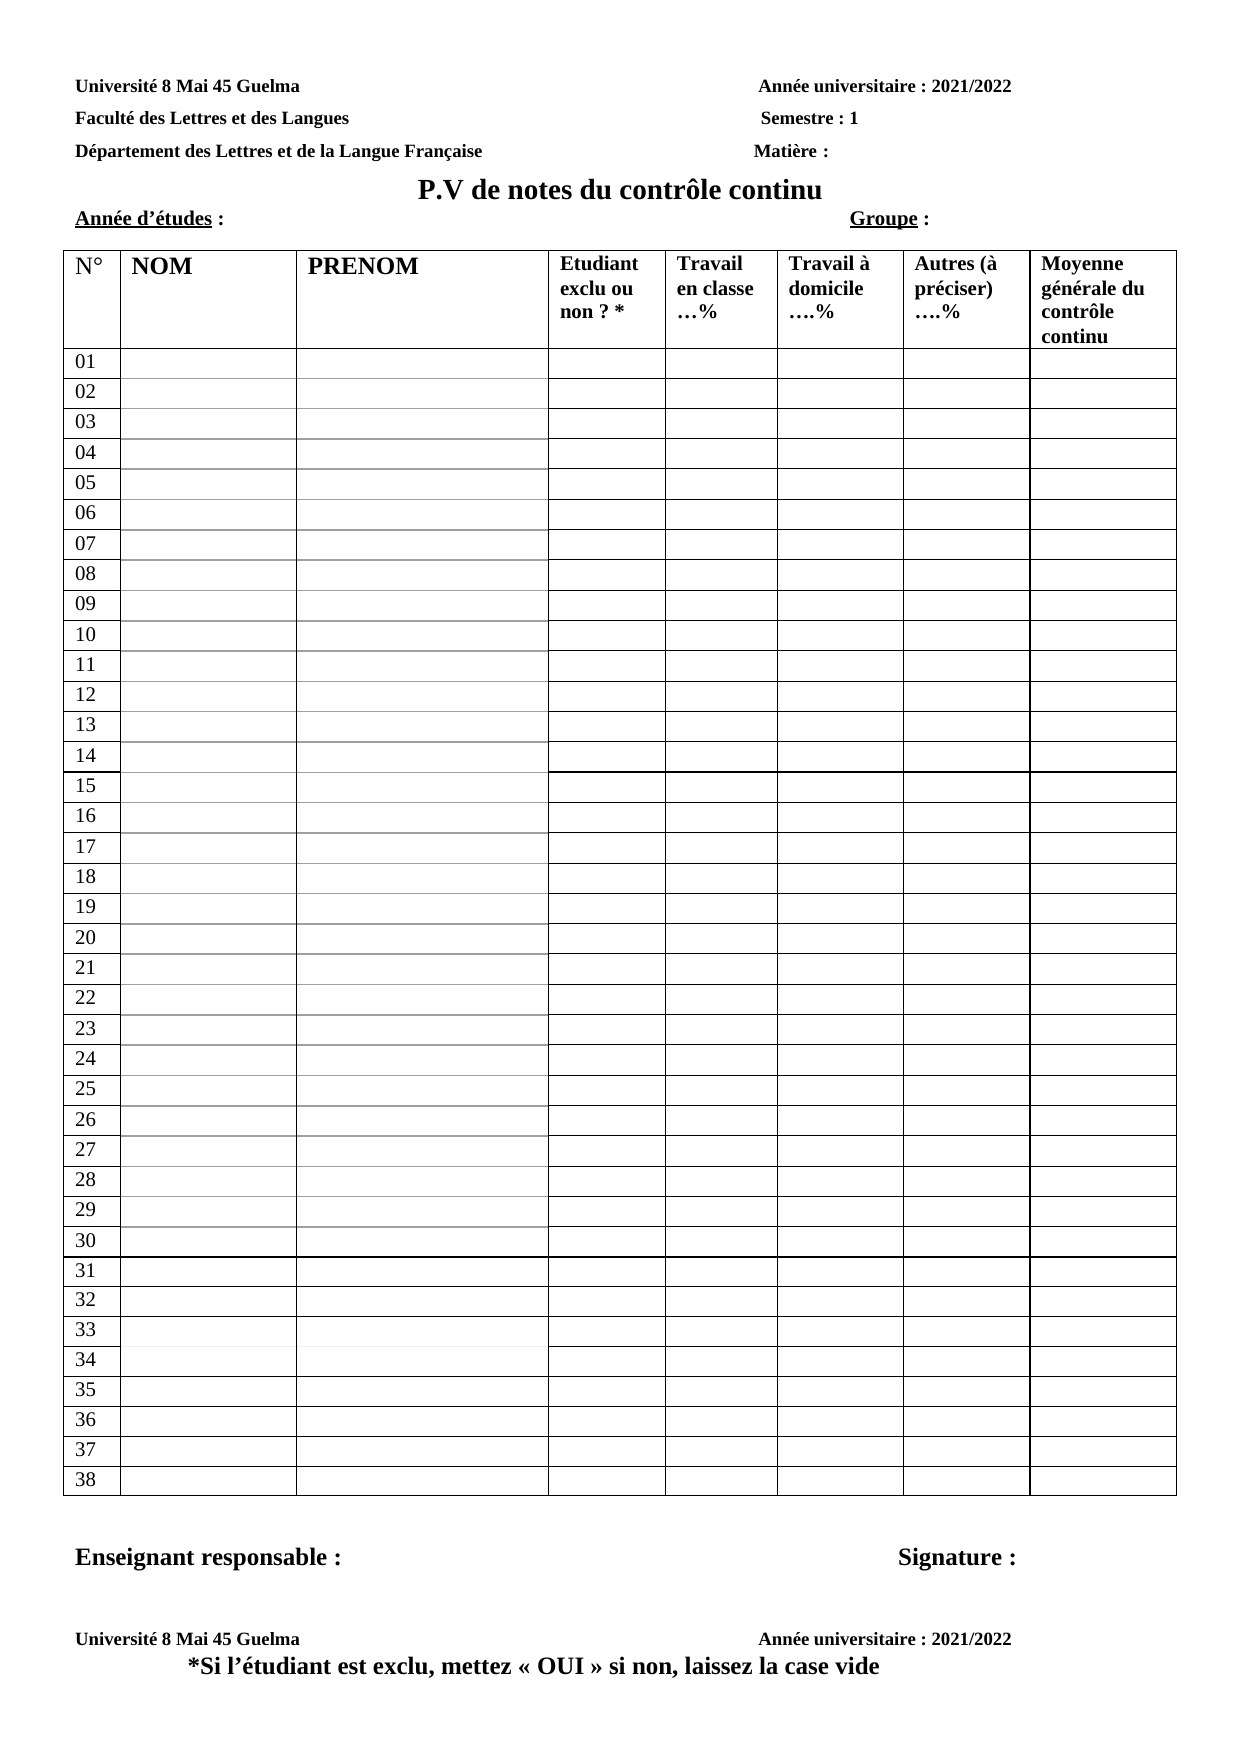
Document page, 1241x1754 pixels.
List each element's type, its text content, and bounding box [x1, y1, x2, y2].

table_cell [121, 834, 296, 862]
table_cell [778, 591, 903, 620]
table_cell [1031, 1437, 1176, 1466]
table_cell [297, 1467, 548, 1495]
table_cell [297, 1107, 548, 1135]
table_cell [121, 1467, 296, 1495]
table_cell [121, 1197, 296, 1226]
table_header Travail en classe …% [666, 251, 777, 348]
table_cell [297, 379, 548, 408]
table_cell [121, 1076, 296, 1105]
table_cell [666, 1467, 777, 1495]
text Année d’études : Groupe : [75, 205, 1165, 229]
table_cell [121, 1437, 296, 1466]
table_cell [297, 803, 548, 832]
table_cell [666, 409, 777, 438]
table_cell [666, 1136, 777, 1166]
table_cell [904, 954, 1029, 984]
table_cell [121, 985, 296, 1014]
table_cell 37 [64, 1437, 120, 1466]
table_cell [904, 560, 1029, 589]
table_cell [778, 469, 903, 499]
table_cell [549, 1167, 665, 1196]
table_cell [297, 1228, 548, 1256]
table_cell [1031, 864, 1176, 893]
table_cell [121, 1317, 296, 1346]
table_cell [1031, 439, 1176, 468]
table_cell 05 [64, 469, 120, 499]
table_cell [549, 409, 665, 438]
table_cell [778, 1317, 903, 1346]
table_cell 33 [64, 1317, 120, 1346]
table_cell [666, 1317, 777, 1346]
table_cell [549, 621, 665, 650]
table_cell [1031, 924, 1176, 953]
table_header Autres (à préciser) ….% [904, 251, 1029, 348]
table_cell [904, 530, 1029, 559]
table_cell [666, 469, 777, 499]
table_cell [666, 803, 777, 832]
table_cell [666, 833, 777, 862]
table_cell [1031, 409, 1176, 438]
table_header Etudiant exclu ou non ? * [549, 251, 665, 348]
table_cell [666, 1167, 777, 1196]
table_cell [904, 1437, 1029, 1466]
table_cell [297, 652, 548, 681]
table_cell [297, 985, 548, 1014]
table_cell [1031, 1015, 1176, 1044]
table_cell [666, 1258, 777, 1286]
table_cell [121, 864, 296, 893]
table_cell [297, 1167, 548, 1196]
table_cell [904, 803, 1029, 832]
table_header NOM [121, 251, 296, 348]
table_cell [121, 500, 296, 529]
table_cell [778, 803, 903, 832]
table_cell [549, 349, 665, 377]
table_cell [549, 1045, 665, 1074]
table_cell [904, 1287, 1029, 1316]
table_cell [904, 1347, 1029, 1376]
table_cell [1031, 621, 1176, 650]
table_cell 03 [64, 409, 120, 438]
table_cell [904, 773, 1029, 802]
table_cell 25 [64, 1076, 120, 1105]
table_cell 15 [64, 773, 120, 802]
table_cell [121, 379, 296, 408]
table_cell [778, 651, 903, 681]
table_cell 22 [64, 985, 120, 1014]
table_cell [1031, 349, 1176, 377]
table_cell [904, 409, 1029, 438]
table_cell 38 [64, 1467, 120, 1495]
table_cell [549, 1377, 665, 1406]
table_cell [778, 1076, 903, 1105]
table_cell [1031, 773, 1176, 802]
table_cell 26 [64, 1106, 120, 1135]
table_cell [778, 1467, 903, 1495]
table_cell [297, 1046, 548, 1074]
table_cell [297, 561, 548, 589]
table_cell [549, 651, 665, 681]
table_cell [904, 1317, 1029, 1346]
table_cell [666, 682, 777, 711]
table_cell [549, 1258, 665, 1286]
table_cell [1031, 985, 1176, 1014]
table_cell [778, 1258, 903, 1286]
table_cell 34 [64, 1347, 120, 1376]
table_cell [1031, 954, 1176, 984]
table_cell [904, 439, 1029, 468]
table_cell [1031, 1347, 1176, 1376]
table_cell [904, 1015, 1029, 1044]
table_cell [121, 470, 296, 499]
table_cell [549, 469, 665, 499]
table_cell 23 [64, 1015, 120, 1044]
table_cell [904, 894, 1029, 923]
table_cell [904, 1197, 1029, 1226]
table_cell [904, 1167, 1029, 1196]
table_cell 18 [64, 864, 120, 893]
table_cell [666, 954, 777, 984]
table_cell [904, 1106, 1029, 1135]
table_cell [549, 1407, 665, 1436]
table_cell [1031, 712, 1176, 741]
table_cell [666, 924, 777, 953]
table_cell [297, 500, 548, 529]
table_cell [1031, 1197, 1176, 1226]
table_cell [297, 1016, 548, 1044]
table_cell [778, 439, 903, 468]
table_cell [666, 1015, 777, 1044]
table_cell [549, 379, 665, 408]
table_cell [904, 712, 1029, 741]
table_cell [666, 1377, 777, 1406]
table_cell [121, 561, 296, 589]
table_cell [904, 985, 1029, 1014]
table_cell 12 [64, 682, 120, 711]
table_cell [666, 773, 777, 802]
table_cell [297, 682, 548, 711]
table_cell [778, 500, 903, 529]
table_cell [778, 1437, 903, 1466]
table_cell [297, 894, 548, 923]
table_cell [1031, 803, 1176, 832]
table_cell [549, 712, 665, 741]
table_cell [666, 1287, 777, 1316]
table_cell [1031, 1287, 1176, 1316]
table_cell 32 [64, 1287, 120, 1316]
table_cell [1031, 1258, 1176, 1286]
table_header Travail à domicile ….% [778, 251, 903, 348]
table_cell [549, 682, 665, 711]
table_cell [666, 864, 777, 893]
table_cell [121, 531, 296, 559]
table_cell [904, 924, 1029, 953]
table_cell [121, 1347, 296, 1376]
text Université 8 Mai 45 Guelma Année universitaire : 2021/2022 [75, 75, 1165, 97]
table_cell [1031, 1377, 1176, 1406]
table_cell [778, 530, 903, 559]
table_cell [666, 1197, 777, 1226]
table_cell [297, 1287, 548, 1316]
table_cell 19 [64, 894, 120, 923]
table_cell [904, 651, 1029, 681]
table_cell [778, 1347, 903, 1376]
table_cell [297, 743, 548, 771]
table_cell [778, 379, 903, 408]
table_cell 16 [64, 803, 120, 832]
table_cell [778, 954, 903, 984]
table_cell [904, 1467, 1029, 1495]
table_cell [121, 409, 296, 438]
table_cell [778, 349, 903, 377]
table_cell [778, 682, 903, 711]
table_cell [121, 1137, 296, 1166]
table_cell [1031, 894, 1176, 923]
table_cell [904, 1227, 1029, 1256]
table_cell [297, 440, 548, 468]
table_cell [121, 652, 296, 681]
table_cell [549, 894, 665, 923]
table_cell [549, 985, 665, 1014]
table_cell [549, 1437, 665, 1466]
table_cell 24 [64, 1045, 120, 1074]
table_cell [666, 712, 777, 741]
table_cell [297, 1407, 548, 1436]
table_cell [778, 1287, 903, 1316]
table_cell [121, 349, 296, 377]
table_cell [1031, 651, 1176, 681]
table_cell [549, 1015, 665, 1044]
table_cell [666, 894, 777, 923]
table_cell [549, 803, 665, 832]
table_cell [549, 1106, 665, 1135]
table_cell [778, 985, 903, 1014]
table_cell [549, 1197, 665, 1226]
table_cell [778, 1045, 903, 1074]
table_cell [297, 470, 548, 499]
table_cell [666, 349, 777, 377]
table_cell [297, 773, 548, 802]
table_cell 35 [64, 1377, 120, 1406]
table_cell [666, 1076, 777, 1105]
table_cell [666, 379, 777, 408]
table_cell [297, 925, 548, 953]
table_cell 09 [64, 591, 120, 620]
table_cell [297, 622, 548, 650]
table_cell [904, 1076, 1029, 1105]
table_cell [778, 742, 903, 771]
table_cell [121, 440, 296, 468]
table_cell [666, 560, 777, 589]
table_cell [778, 1377, 903, 1406]
table_cell [904, 742, 1029, 771]
table_cell [778, 409, 903, 438]
table_cell 04 [64, 439, 120, 468]
table_cell [778, 1106, 903, 1135]
table_cell [1031, 1227, 1176, 1256]
table_cell [778, 560, 903, 589]
table_cell [904, 1407, 1029, 1436]
table_cell [121, 1167, 296, 1196]
table_cell [297, 1437, 548, 1466]
table_cell [904, 682, 1029, 711]
text Département des Lettres et de la Langue Française Matière : [75, 139, 1165, 161]
table_header PRENOM [297, 251, 548, 348]
table_cell [666, 651, 777, 681]
table_cell [1031, 1467, 1176, 1495]
table_cell [549, 591, 665, 620]
table_cell [904, 1136, 1029, 1166]
table_cell [121, 1107, 296, 1135]
table_cell [666, 1045, 777, 1074]
table_cell [666, 1347, 777, 1376]
table_cell [121, 894, 296, 923]
table_cell 11 [64, 651, 120, 681]
table_cell [549, 864, 665, 893]
table_cell [549, 954, 665, 984]
table_cell [778, 1167, 903, 1196]
table_cell [666, 1437, 777, 1466]
text Faculté des Lettres et des Langues Semestre : 1 [75, 107, 1165, 129]
table_cell [904, 1258, 1029, 1286]
table_cell [549, 742, 665, 771]
table_cell [904, 621, 1029, 650]
table_cell [549, 530, 665, 559]
table_cell [297, 409, 548, 438]
table_cell [778, 833, 903, 862]
table_cell [666, 500, 777, 529]
table_cell [778, 864, 903, 893]
table_cell [549, 924, 665, 953]
table_cell [121, 712, 296, 741]
table_cell [549, 1317, 665, 1346]
table_cell [666, 1106, 777, 1135]
table_cell [904, 469, 1029, 499]
table_cell [904, 500, 1029, 529]
table_cell [121, 1377, 296, 1406]
table_cell [121, 1287, 296, 1316]
table_cell [1031, 379, 1176, 408]
table_cell [297, 1076, 548, 1105]
table_cell [297, 712, 548, 741]
table_cell 27 [64, 1136, 120, 1166]
table_cell [121, 1016, 296, 1044]
table_cell [549, 560, 665, 589]
table_cell [121, 682, 296, 711]
table_cell [1031, 742, 1176, 771]
table_cell [1031, 682, 1176, 711]
table_cell [297, 531, 548, 559]
text P.V de notes du contrôle continu [75, 172, 1165, 205]
table_cell [297, 349, 548, 377]
table_cell [549, 500, 665, 529]
table_cell [666, 985, 777, 1014]
table_cell [778, 1015, 903, 1044]
table_cell [778, 1197, 903, 1226]
table_cell [121, 622, 296, 650]
table_cell 02 [64, 379, 120, 408]
table_header Moyenne générale du contrôle continu [1031, 251, 1176, 348]
table_cell 21 [64, 954, 120, 984]
table_cell 17 [64, 833, 120, 862]
table_cell [778, 621, 903, 650]
table_cell [666, 1407, 777, 1436]
table_cell [904, 591, 1029, 620]
table_cell [297, 591, 548, 620]
table_cell [666, 621, 777, 650]
table_cell [121, 925, 296, 953]
table_cell [778, 1136, 903, 1166]
table_cell [1031, 500, 1176, 529]
table_cell 01 [64, 349, 120, 377]
table_cell 30 [64, 1227, 120, 1256]
table_cell [297, 1377, 548, 1406]
table_cell 13 [64, 712, 120, 741]
table_cell [666, 1227, 777, 1256]
table_cell [1031, 1136, 1176, 1166]
table_cell [549, 1076, 665, 1105]
table_cell [1031, 833, 1176, 862]
table_cell [121, 955, 296, 984]
table_cell [778, 712, 903, 741]
table_cell [121, 1407, 296, 1436]
table_cell [666, 530, 777, 559]
table_cell [297, 1347, 548, 1376]
table_cell [1031, 530, 1176, 559]
table_cell [904, 379, 1029, 408]
table_cell [549, 1467, 665, 1495]
table_cell [778, 1407, 903, 1436]
table_cell 10 [64, 621, 120, 650]
table_cell [297, 1137, 548, 1166]
table_cell [1031, 1106, 1176, 1135]
table_cell [121, 1228, 296, 1256]
table_cell [904, 1045, 1029, 1074]
table_cell 20 [64, 924, 120, 953]
table_cell [1031, 1407, 1176, 1436]
table_cell [1031, 1076, 1176, 1105]
table_cell [549, 439, 665, 468]
table_cell [666, 591, 777, 620]
table_cell [121, 803, 296, 832]
table_cell [778, 773, 903, 802]
table_cell [549, 1136, 665, 1166]
table_cell [297, 955, 548, 984]
table_cell [904, 349, 1029, 377]
table_cell [297, 1258, 548, 1286]
table_cell [778, 924, 903, 953]
table_cell [904, 1377, 1029, 1406]
table_header N° [64, 251, 120, 348]
table_cell [778, 894, 903, 923]
table_cell [904, 864, 1029, 893]
table_cell [297, 1317, 548, 1346]
table_cell [1031, 1317, 1176, 1346]
table_cell [1031, 1167, 1176, 1196]
table_cell 36 [64, 1407, 120, 1436]
table_cell [666, 439, 777, 468]
text Enseignant responsable : Signature : [75, 1542, 1165, 1571]
table_cell 08 [64, 560, 120, 589]
table_cell [1031, 591, 1176, 620]
table_cell [297, 834, 548, 862]
table_cell [297, 864, 548, 893]
table_cell [121, 1046, 296, 1074]
table_cell 29 [64, 1197, 120, 1226]
table_cell [121, 773, 296, 802]
table_cell [778, 1227, 903, 1256]
table_cell 28 [64, 1167, 120, 1196]
table_cell [121, 1258, 296, 1286]
table_cell [121, 591, 296, 620]
table_cell 14 [64, 742, 120, 771]
table_cell [549, 1227, 665, 1256]
table_cell [1031, 1045, 1176, 1074]
table_cell [549, 773, 665, 802]
table_cell 07 [64, 530, 120, 559]
table_cell [297, 1197, 548, 1226]
table_cell 31 [64, 1258, 120, 1286]
table_cell [666, 742, 777, 771]
table_cell [121, 743, 296, 771]
table_cell 06 [64, 500, 120, 529]
table_cell [549, 1347, 665, 1376]
table_cell [1031, 560, 1176, 589]
table_cell [549, 1287, 665, 1316]
text Université 8 Mai 45 Guelma Année universitaire : 2021/2022 [75, 1628, 1165, 1650]
table_cell [549, 833, 665, 862]
table_cell [904, 833, 1029, 862]
table_cell [1031, 469, 1176, 499]
